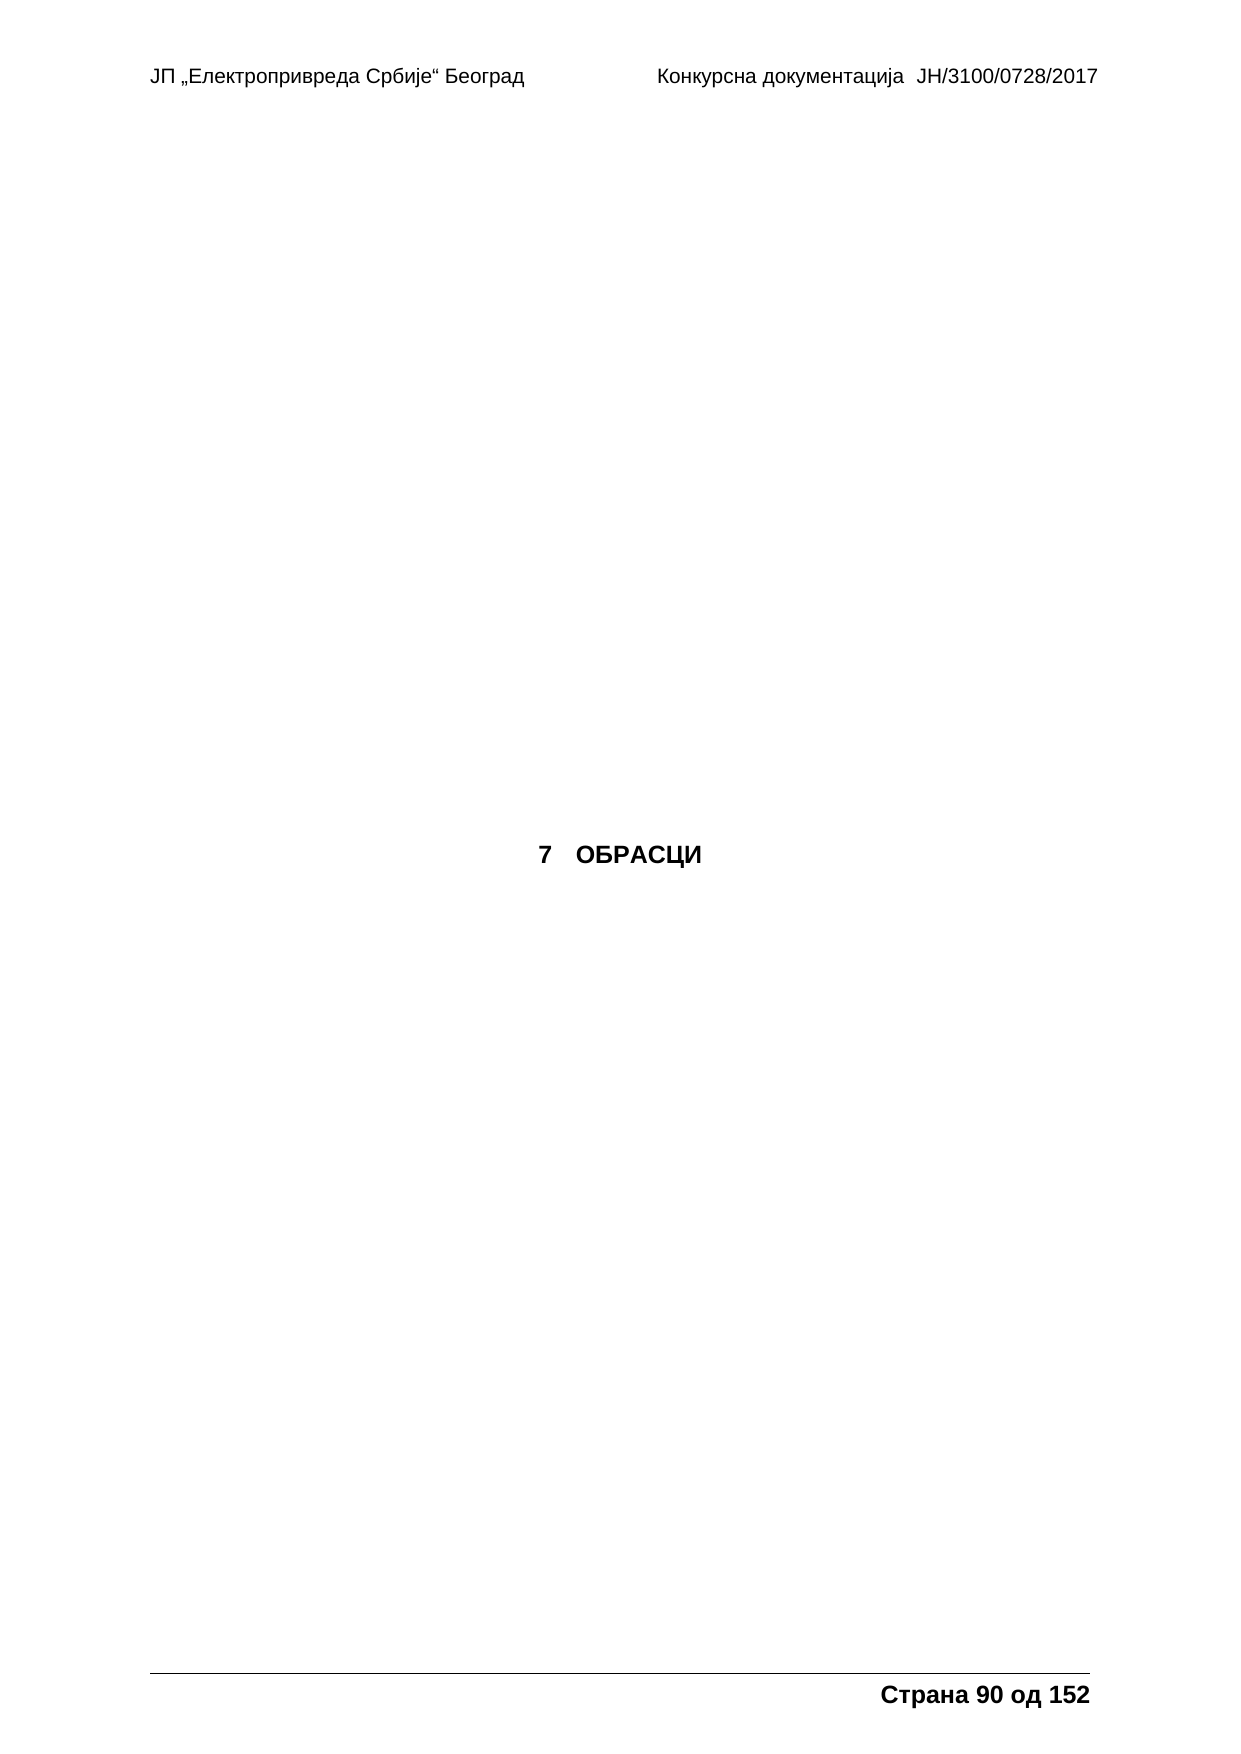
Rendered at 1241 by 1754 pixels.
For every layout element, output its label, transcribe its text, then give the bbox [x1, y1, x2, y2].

list ОБРАСЦИ [150, 840, 1090, 869]
